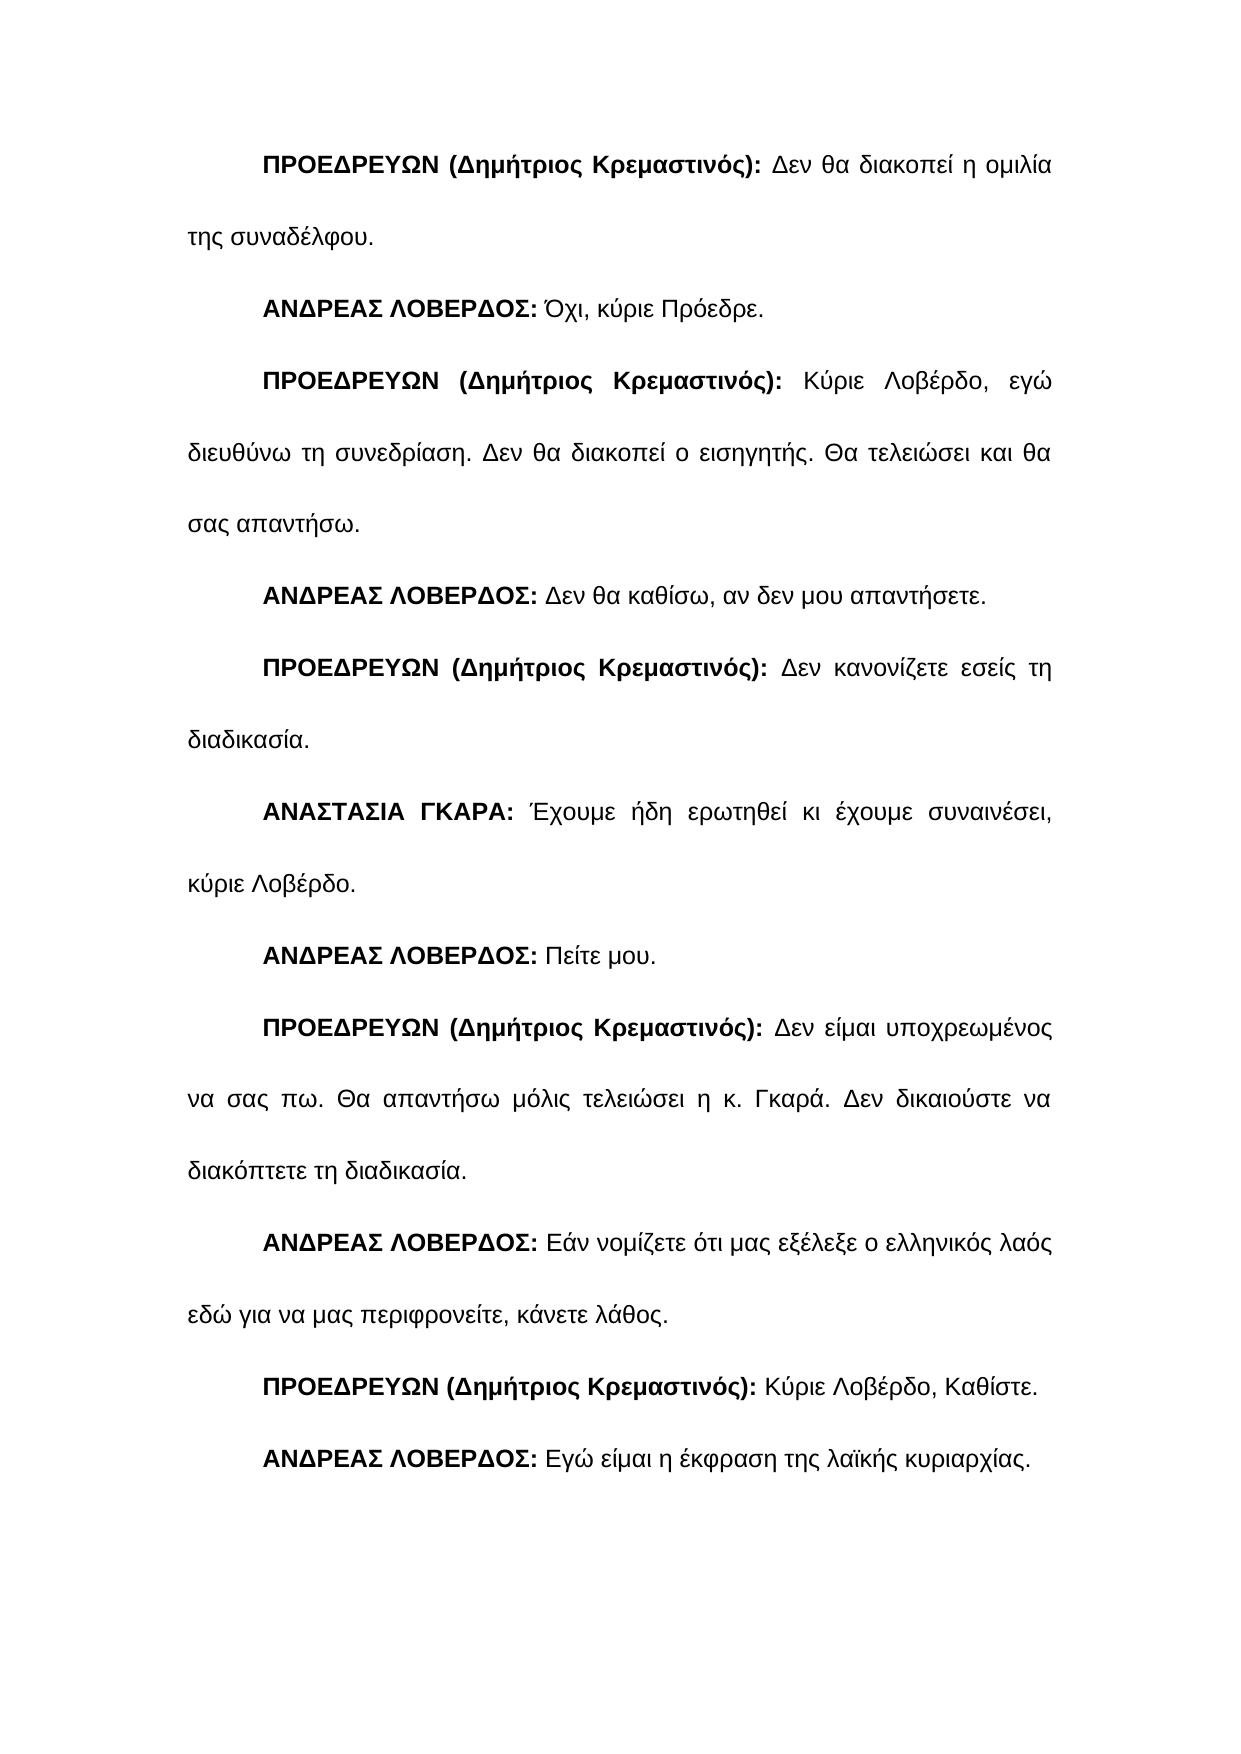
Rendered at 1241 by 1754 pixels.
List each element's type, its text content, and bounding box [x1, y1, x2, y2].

text ΠΡΟΕΔΡΕΥΩΝ (Δημήτριος Κρεμαστινός): Δεν κανονίζετε εσείς τη διαδικασία. [187, 653, 1053, 754]
text ΑΝΔΡΕΑΣ ΛΟΒΕΡΔΟΣ: Δεν θα καθίσω, αν δεν μου απαντήσετε. [187, 581, 1053, 610]
text ΑΝΔΡΕΑΣ ΛΟΒΕΡΔΟΣ: Πείτε μου. [187, 941, 1053, 969]
text ΑΝΔΡΕΑΣ ΛΟΒΕΡΔΟΣ: Εάν νομίζετε ότι μας εξέλεξε ο ελληνικός λαός εδώ για να μας περιφρονείτε, κάνετε λάθος. [187, 1228, 1053, 1329]
text ΠΡΟΕΔΡΕΥΩΝ (Δημήτριος Κρεμαστινός): Δεν θα διακοπεί η ομιλία της συναδέλφου. [187, 150, 1053, 251]
text ΑΝΑΣΤΑΣΙΑ ΓΚΑΡΑ: Έχουμε ήδη ερωτηθεί κι έχουμε συναινέσει, κύριε Λοβέρδο. [187, 797, 1053, 897]
text ΠΡΟΕΔΡΕΥΩΝ (Δημήτριος Κρεμαστινός): Κύριε Λοβέρδο, εγώ διευθύνω τη συνεδρίαση. Δεν θα διακοπεί ο εισηγητής. Θα τελειώσει και θα σας απαντήσω. [187, 366, 1053, 538]
text ΑΝΔΡΕΑΣ ΛΟΒΕΡΔΟΣ: Όχι, κύριε Πρόεδρε. [187, 294, 1053, 322]
text ΠΡΟΕΔΡΕΥΩΝ (Δημήτριος Κρεμαστινός): Δεν είμαι υποχρεωμένος να σας πω. Θα απαντήσω μόλις τελειώσει η κ. Γκαρά. Δεν δικαιούστε να διακόπτετε τη διαδικασία. [187, 1012, 1053, 1185]
text ΠΡΟΕΔΡΕΥΩΝ (Δημήτριος Κρεμαστινός): Κύριε Λοβέρδο, Καθίστε. [187, 1372, 1053, 1401]
text ΑΝΔΡΕΑΣ ΛΟΒΕΡΔΟΣ: Εγώ είμαι η έκφραση της λαϊκής κυριαρχίας. [187, 1444, 1053, 1472]
